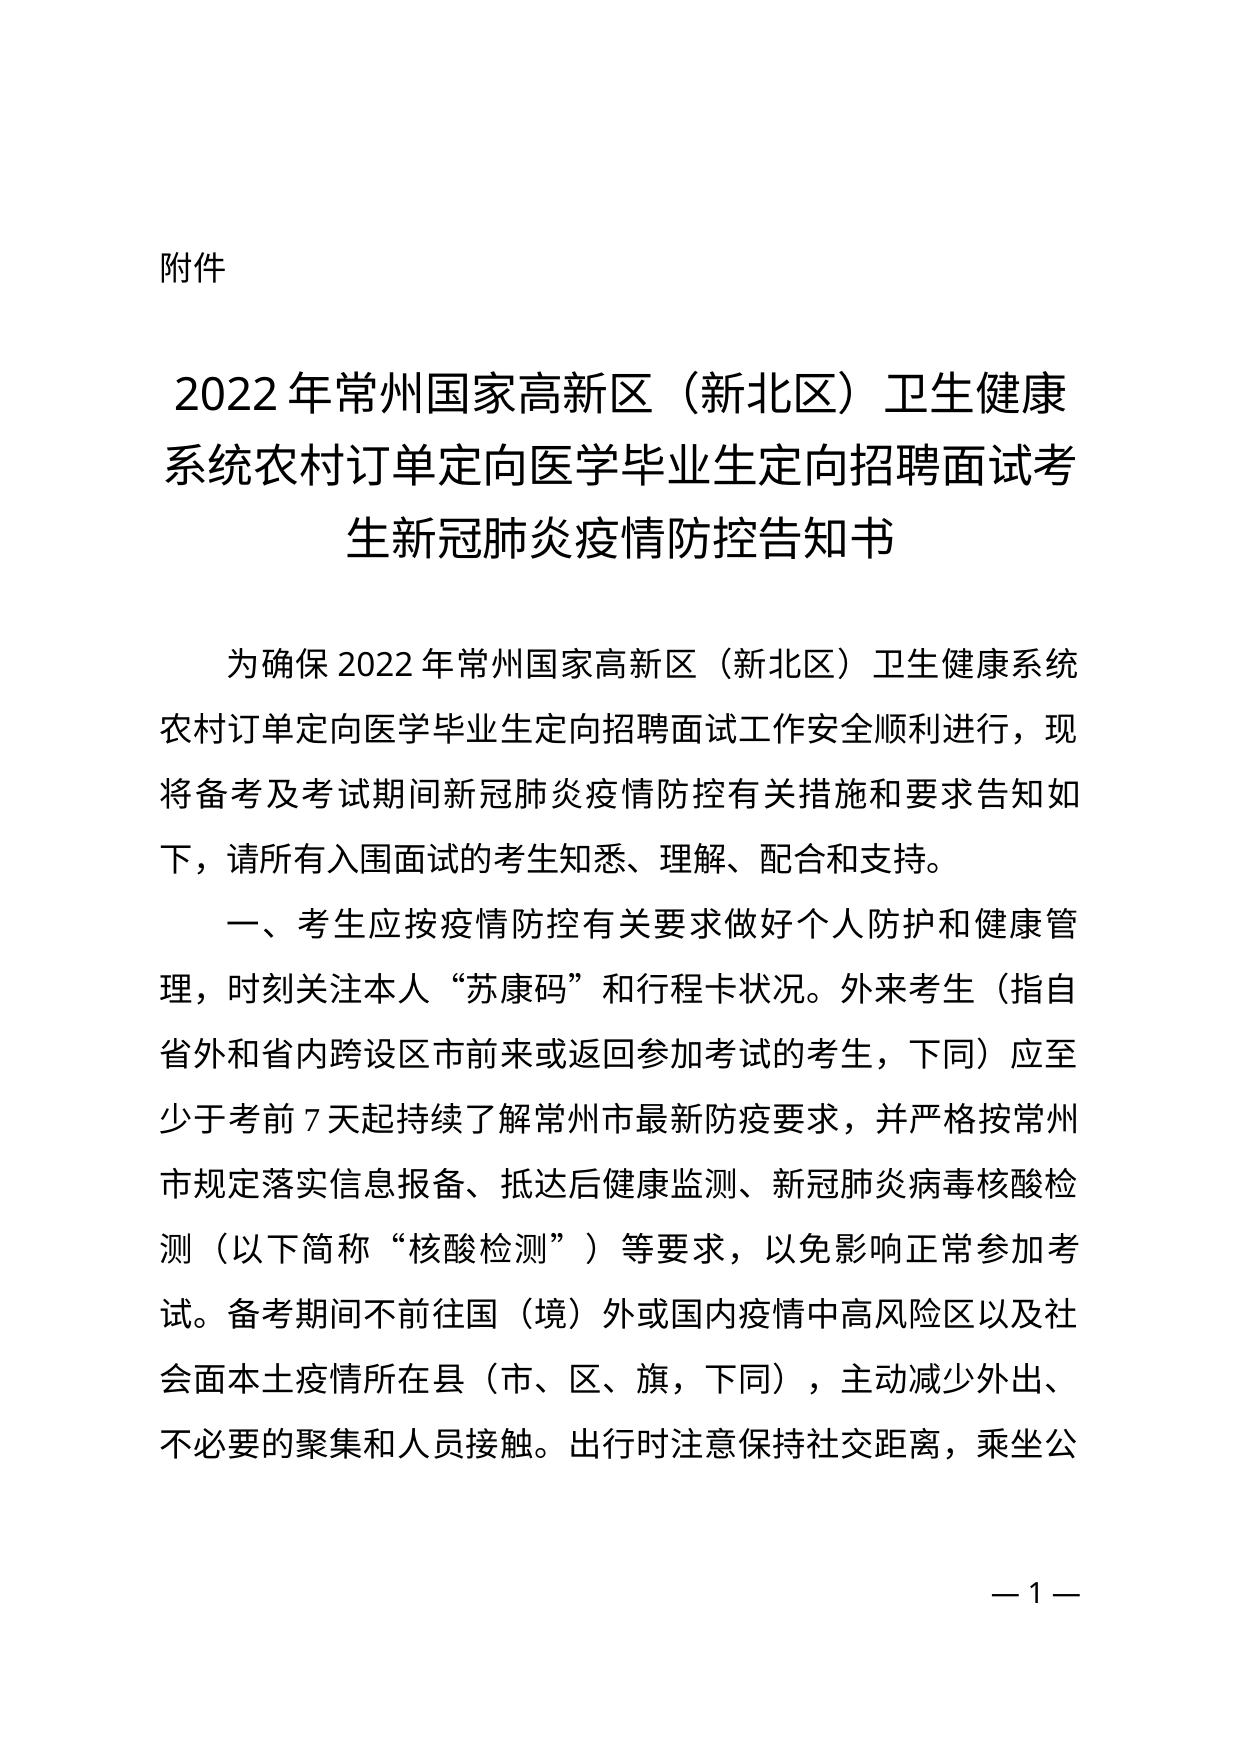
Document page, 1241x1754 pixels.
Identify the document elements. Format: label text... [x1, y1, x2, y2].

text 2022年常州国家高新区（新北区）卫生健康系统农村订单定向医学毕业生定向招聘面试考生新冠肺炎疫情防控告知书 [159, 352, 1081, 570]
text 为确保2022年常州国家高新区（新北区）卫生健康系统农村订单定向医学毕业生定向招聘面试工作安全顺利进行，现将备考及考试期间新冠肺炎疫情防控有关措施和要求告知如下，请所有入围面试的考生知悉、理解、配合和支持。 [159, 630, 1081, 890]
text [159, 890, 1081, 1475]
text 附件 [159, 233, 1081, 292]
